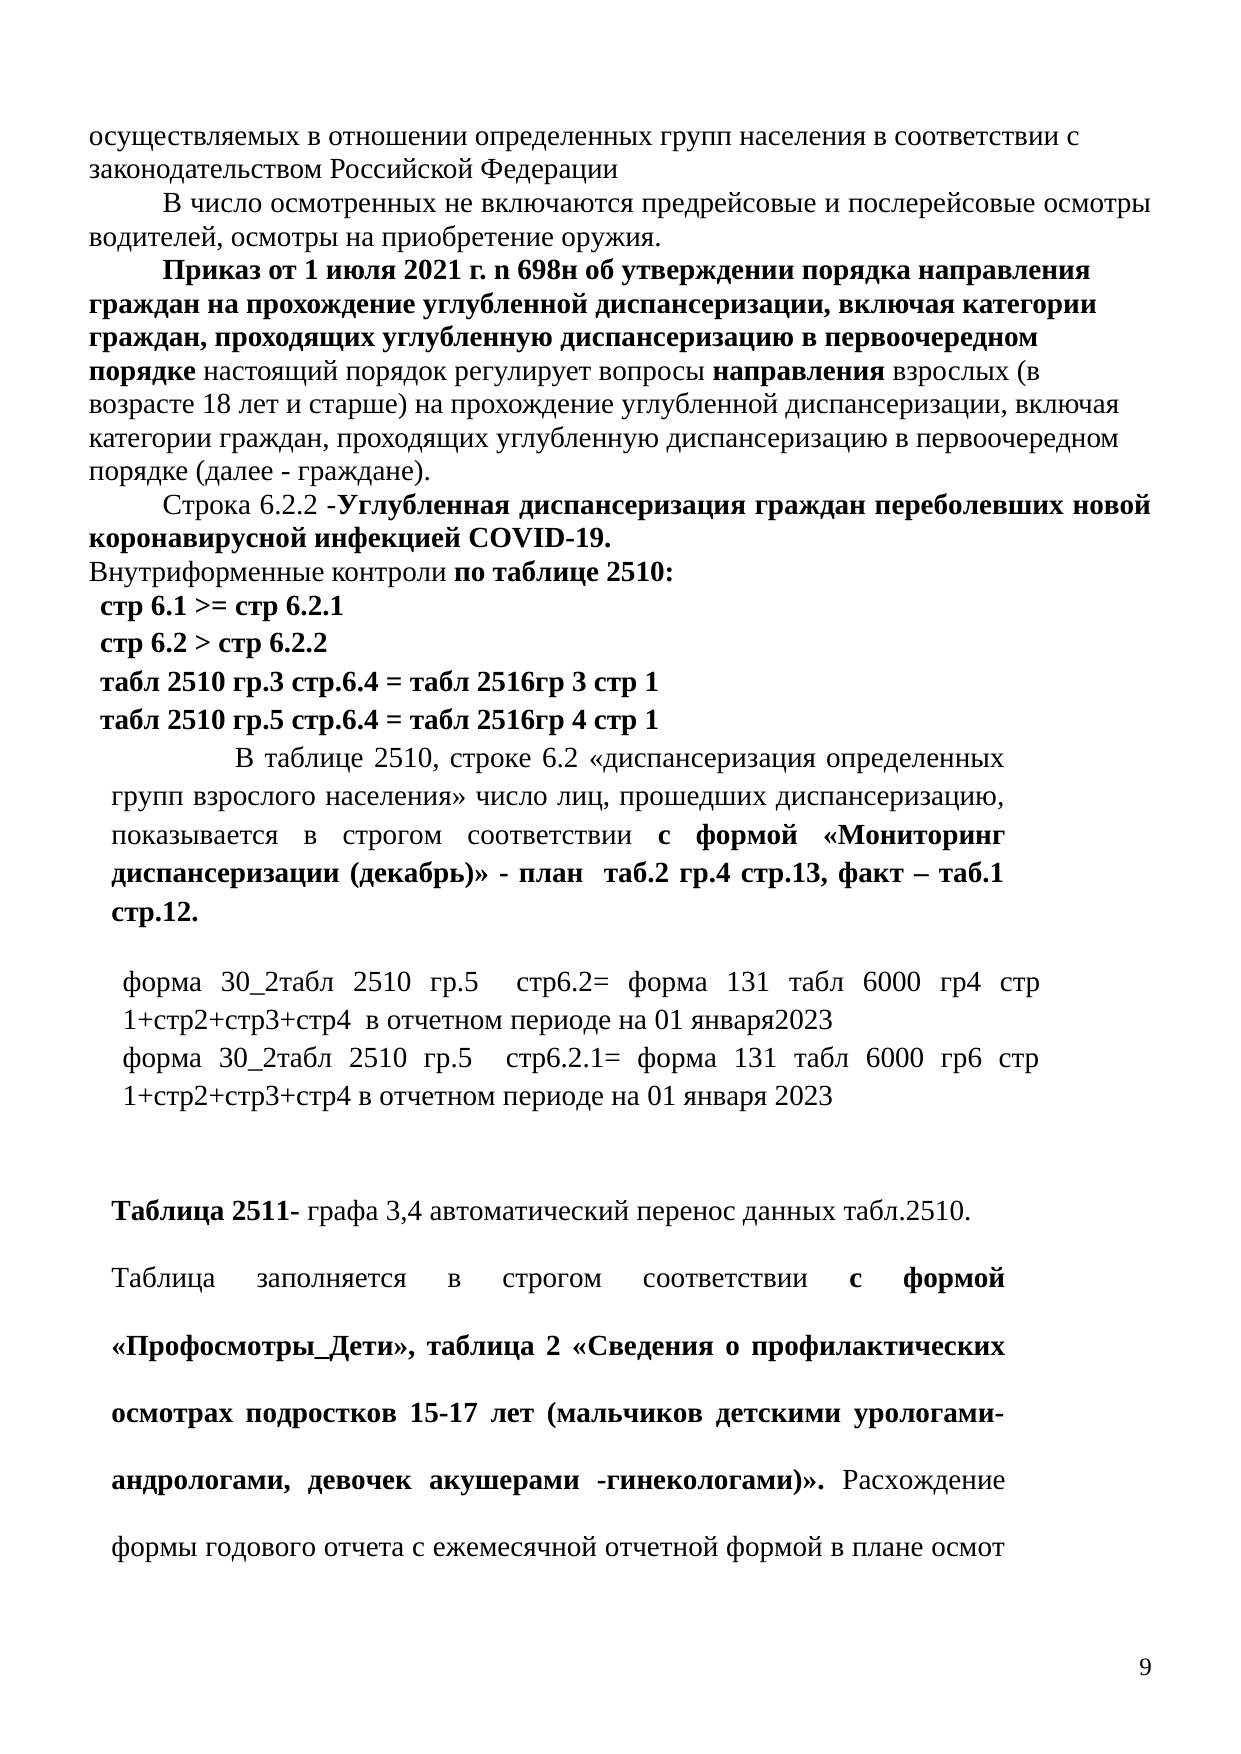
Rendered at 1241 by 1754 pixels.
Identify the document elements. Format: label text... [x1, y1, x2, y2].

table_header стр 6.1 >= стр 6.2.1 [89, 588, 1240, 626]
table_cell стр 6.2 > стр 6.2.2 табл 2510 гр.3 стр.6.4 = табл 2516гр 3 стр 1 [89, 626, 1240, 702]
text В число осмотренных не включаются предрейсовые и послерейсовые осмотры водителей, осмотры на приобретение оружия. [89, 185, 1152, 252]
text Внутриформенные контроли по таблице 2510: [89, 554, 1152, 588]
text Приказ от 1 июля 2021 г. n 698н об утверждении порядка направления граждан на прохождение углубленной диспансеризации, включая категории граждан, проходящих углубленную диспансеризацию в первоочередном порядке настоящий порядок регулирует вопросы направления взрослых (в возрасте 18 лет и старше) на прохождение углубленной диспансеризации, включая категории граждан, проходящих углубленную диспансеризацию в первоочередном порядке (далее - граждане). [89, 252, 1152, 487]
table_cell табл 2510 гр.5 стр.6.4 = табл 2516гр 4 стр 1 [89, 702, 1240, 740]
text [89, 118, 1152, 185]
text Строка 6.2.2 -Углубленная диспансеризация граждан переболевших новой коронавирусной инфекцией COVID-19. [89, 487, 1152, 554]
table_cell [89, 740, 1086, 1562]
